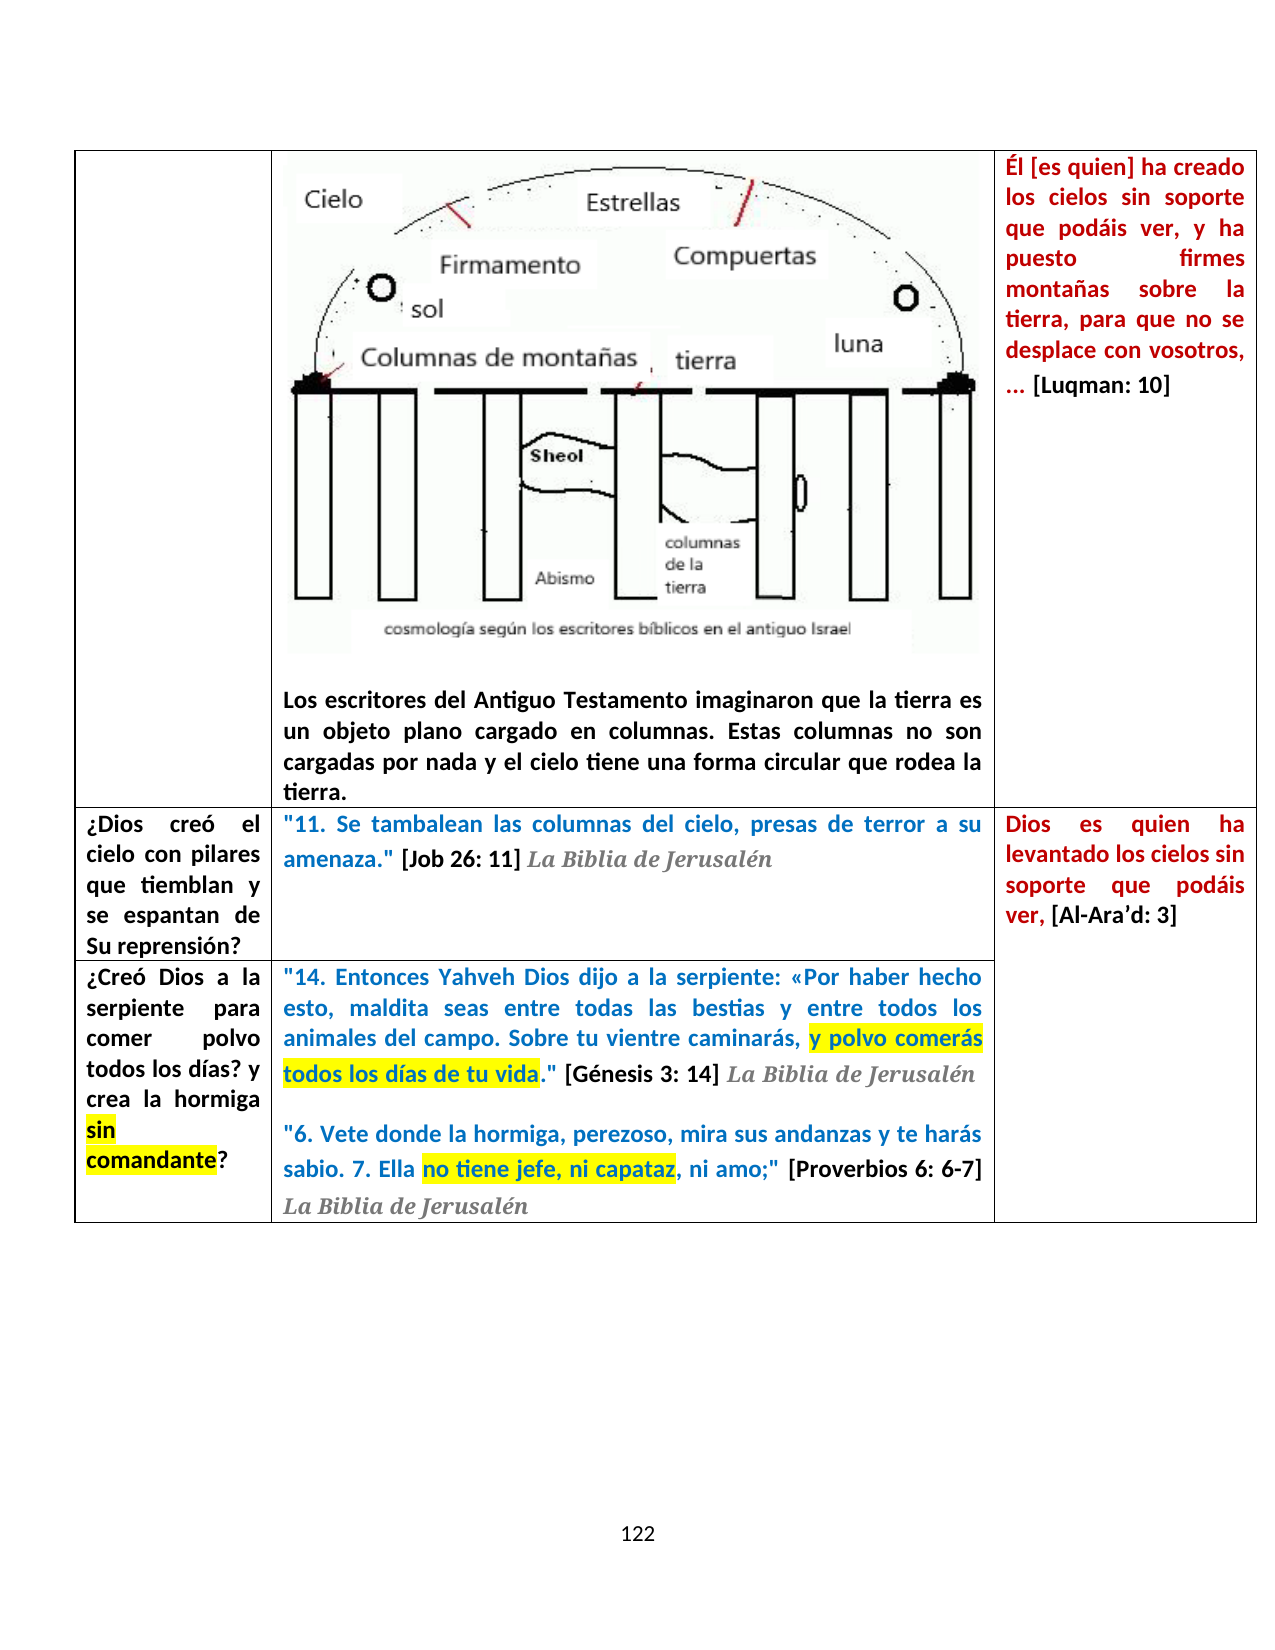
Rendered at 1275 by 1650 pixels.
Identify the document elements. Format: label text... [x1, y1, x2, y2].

table_header Él [es quien] ha creado los cielos sin soporte que podáis ver, y ha puesto firmes montañas sobre la tierra, para que no se desplace con vosotros, ... [Luqman: 10] [995, 151, 1256, 807]
table_cell Dios es quien ha levantado los cielos sin soporte que podáis ver, [Al-Ara’d: 3] [995, 808, 1256, 1222]
table_cell "14. Entonces Yahveh Dios dijo a la serpiente: «Por haber hecho esto, maldita seas entre todas las bestias y entre todos los animales del campo. Sobre tu vientre caminarás, y polvo comerás todos los días de tu vida." [Génesis 3: 14] La Biblia de Jerusalén "6. Vete donde la hormiga, perezoso, mira sus andanzas y te harás sabio. 7. Ella no tiene jefe, ni capataz, ni amo;" [Proverbios 6: 6-7] La Biblia de Jerusalén [272, 961, 994, 1222]
table_cell ¿Creó Dios a la serpiente para comer polvo todos los días? y crea la hormiga sin comandante? [76, 961, 271, 1222]
picture [283, 151, 983, 655]
table_cell ¿Dios creó el cielo con pilares que tiemblan y se espantan de Su reprensión? [76, 808, 271, 960]
table_header [76, 151, 271, 807]
table_cell "11. Se tambalean las columnas del cielo, presas de terror a su amenaza." [Job 26: 11] La Biblia de Jerusalén [272, 808, 994, 960]
table_header Los escritores del Antiguo Testamento imaginaron que la tierra es un objeto plano cargado en columnas. Estas columnas no son cargadas por nada y el cielo tiene una forma circular que rodea la tierra. [272, 151, 994, 807]
